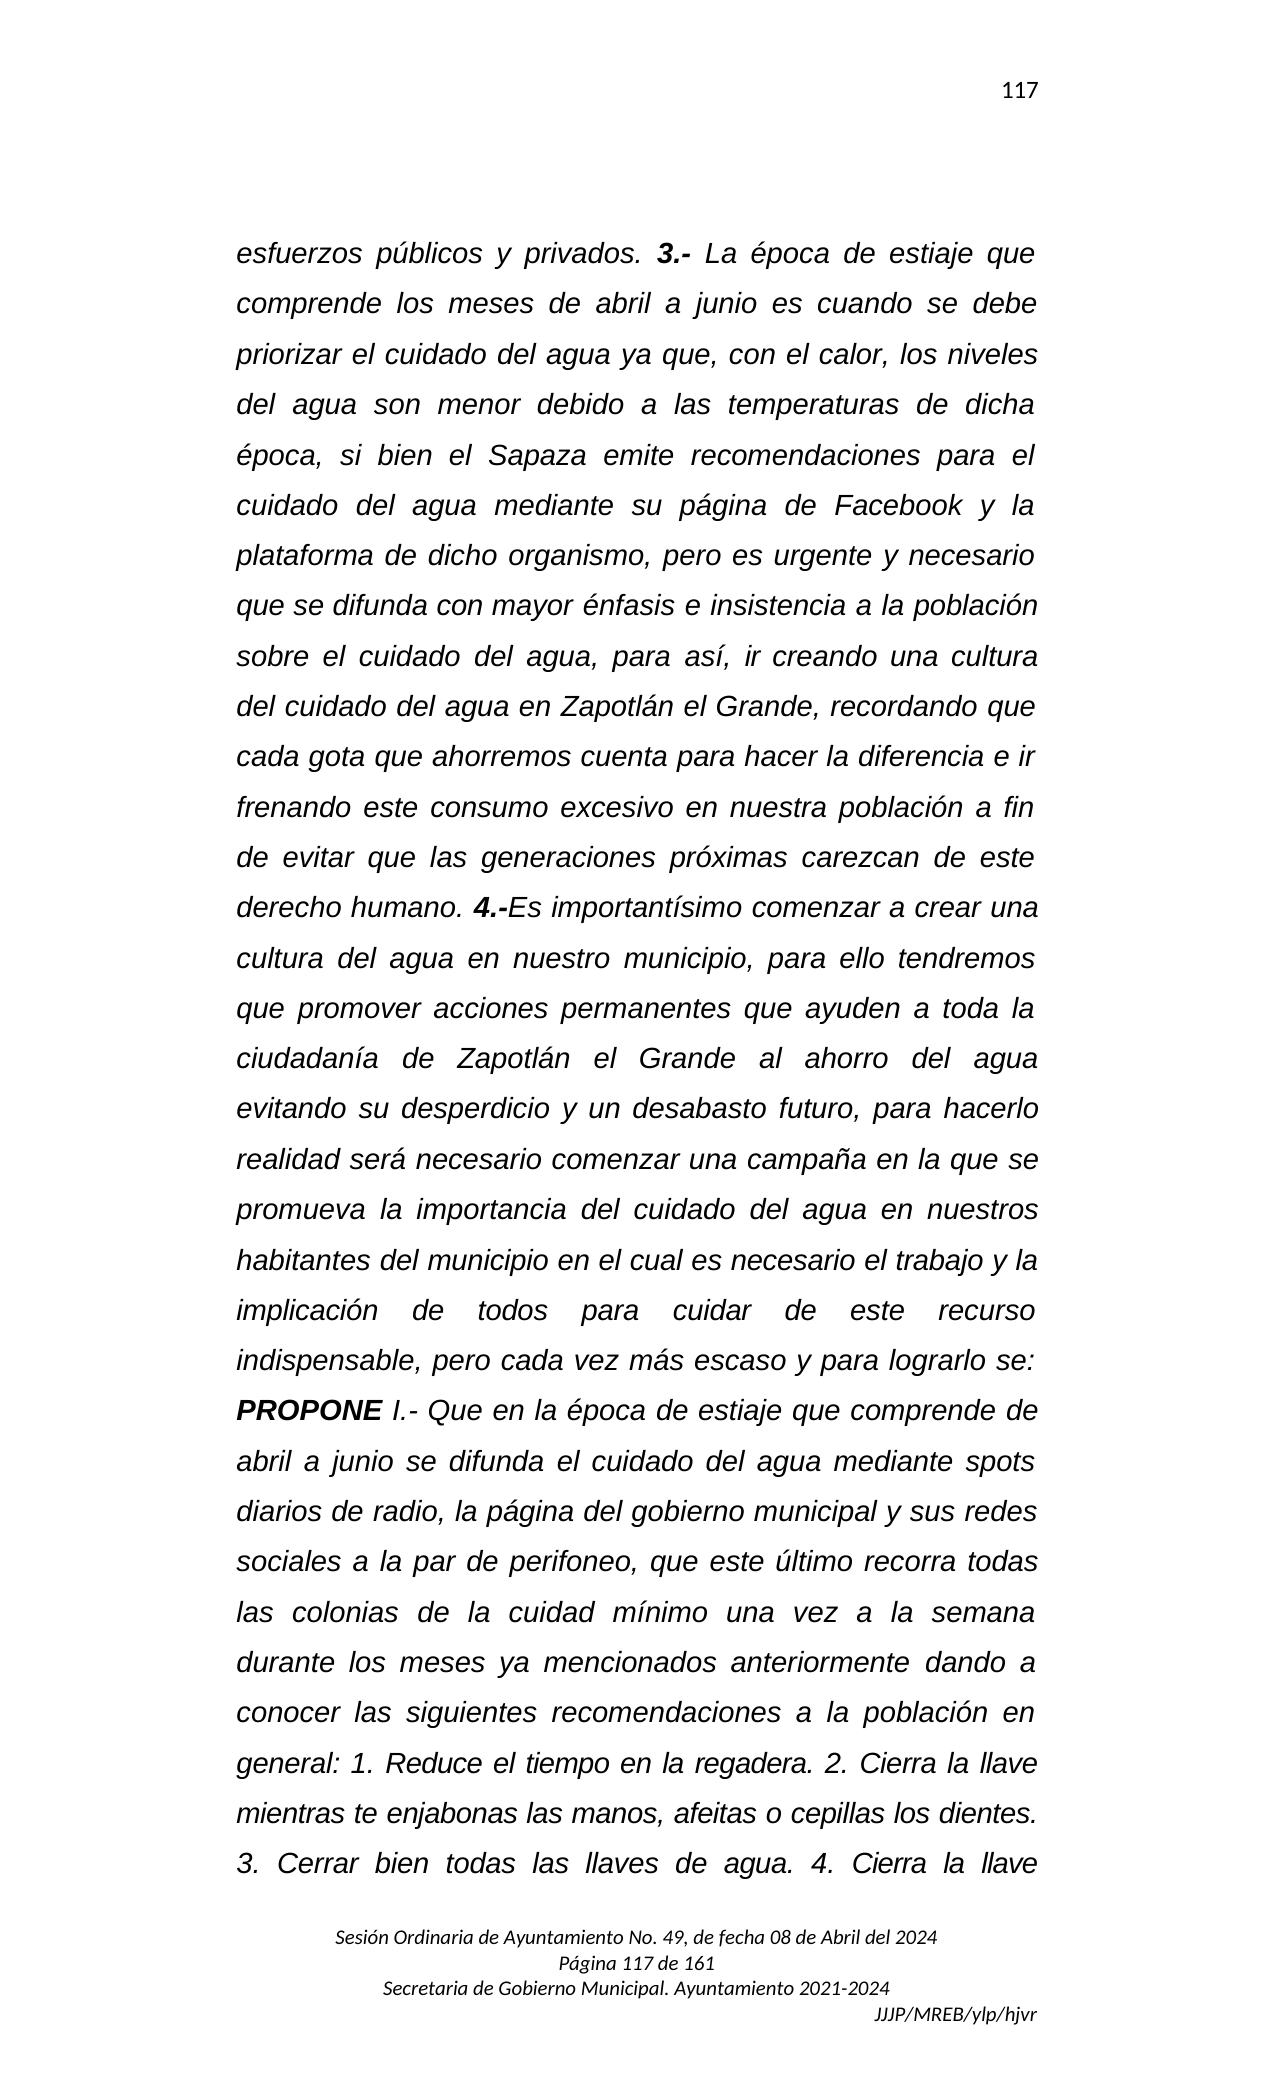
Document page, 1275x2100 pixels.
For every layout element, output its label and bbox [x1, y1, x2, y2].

text [236, 236, 1039, 1880]
